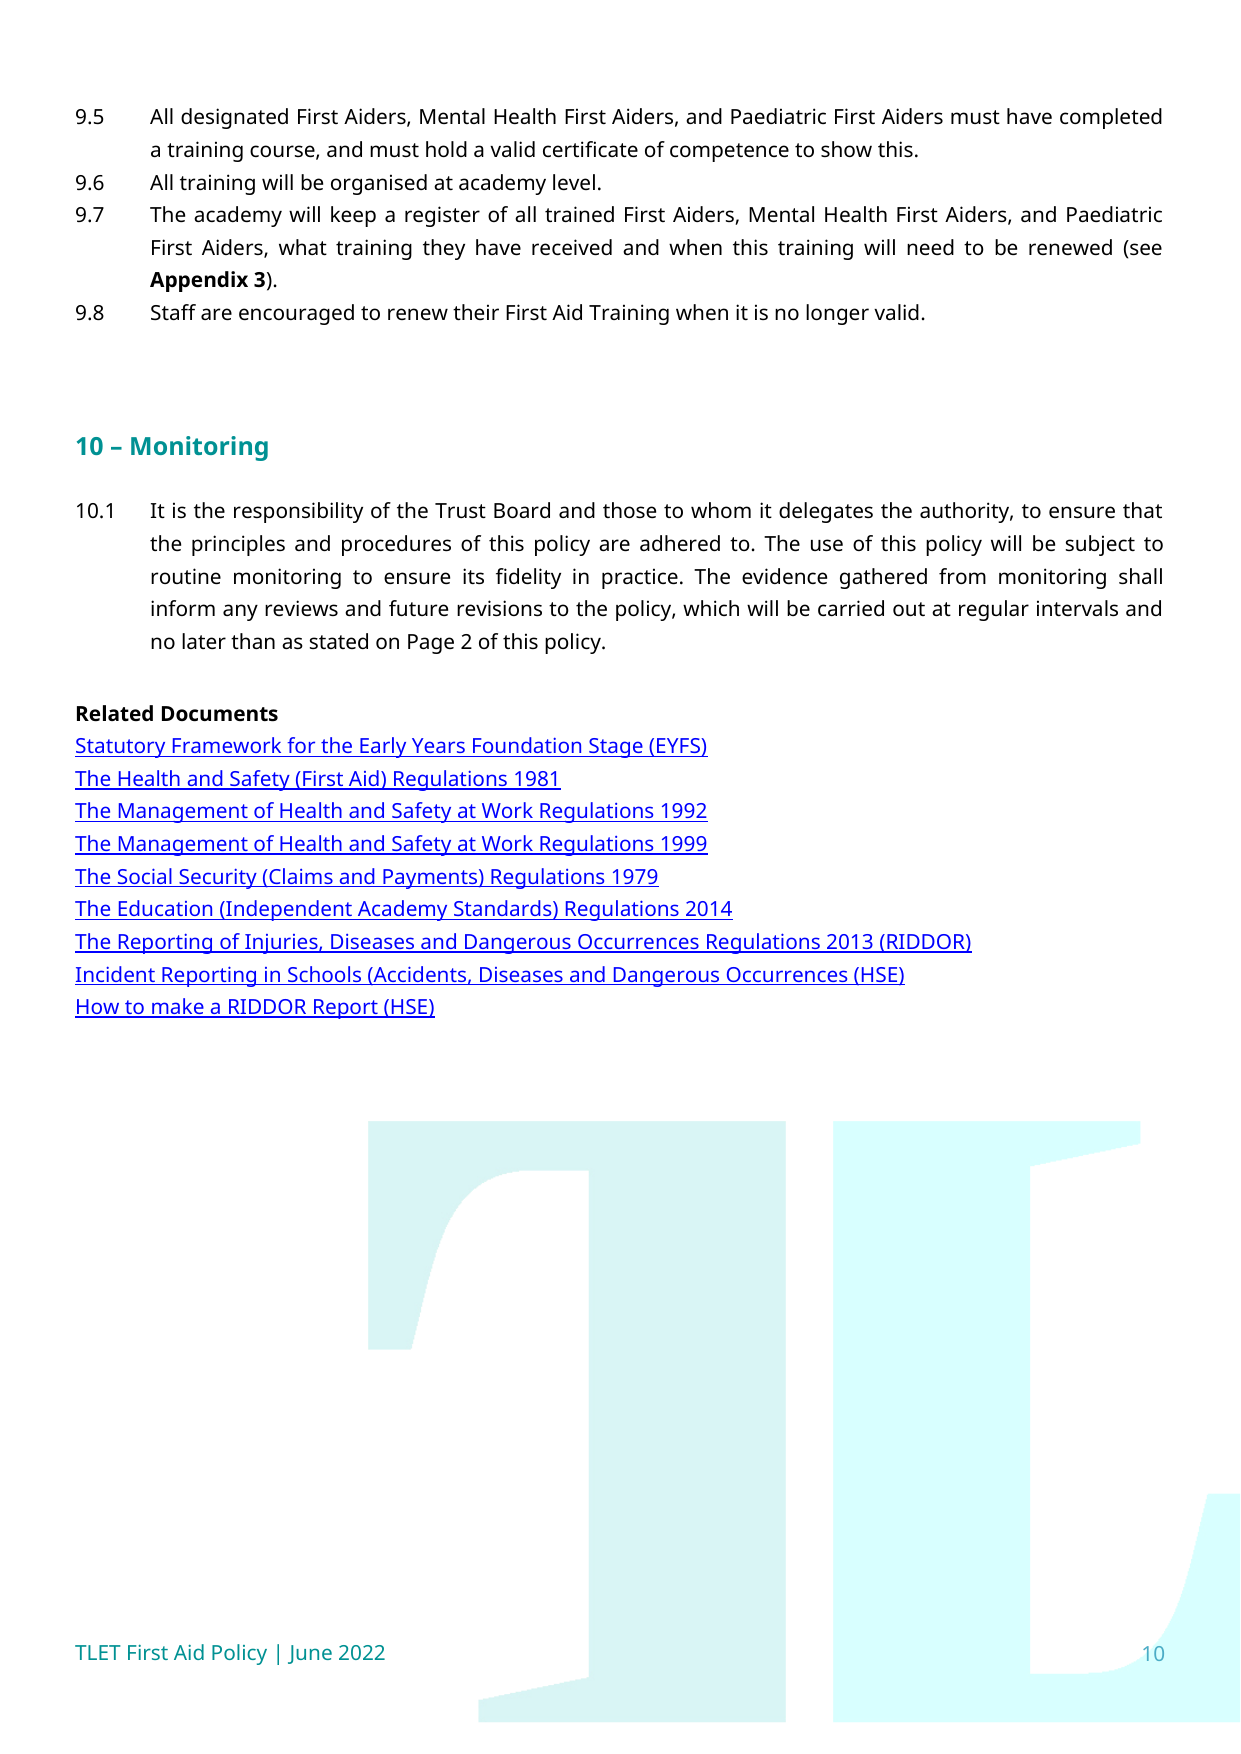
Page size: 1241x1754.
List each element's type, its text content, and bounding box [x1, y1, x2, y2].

text The Health and Safety (First Aid) Regulations 1981 [75, 764, 1165, 792]
text Incident Reporting in Schools (Accidents, Diseases and Dangerous Occurrences (HSE) [75, 960, 1165, 988]
text The Education (Independent Academy Standards) Regulations 2014 [75, 894, 1165, 923]
text 9.7 The academy will keep a register of all trained First Aiders, Mental Health First Aiders, and Paediatric First Aiders, what training they have received and when this training will need to be renewed (see Appendix 3). [75, 200, 1165, 294]
text 9.8 Staff are encouraged to renew their First Aid Training when it is no longer valid. [75, 298, 1165, 327]
text 10.1 It is the responsibility of the Trust Board and those to whom it delegates the authority, to ensure that the principles and procedures of this policy are adhered to. The use of this policy will be subject to routine monitoring to ensure its fidelity in practice. The evidence gathered from monitoring shall inform any reviews and future revisions to the policy, which will be carried out at regular intervals and no later than as stated on Page 2 of this policy. [75, 497, 1165, 656]
text Statutory Framework for the Early Years Foundation Stage (EYFS) [75, 731, 1165, 760]
text 9.5 All designated First Aiders, Mental Health First Aiders, and Paediatric First Aiders must have completed a training course, and must hold a valid certificate of competence to show this. [75, 102, 1165, 163]
text The Reporting of Injuries, Diseases and Dangerous Occurrences Regulations 2013 (RIDDOR) [75, 927, 1165, 956]
text 9.6 All training will be organised at academy level. [75, 168, 1165, 196]
text 10 – Monitoring [75, 428, 1165, 463]
text The Social Security (Claims and Payments) Regulations 1979 [75, 862, 1165, 890]
text Related Documents [75, 699, 1165, 727]
text The Management of Health and Safety at Work Regulations 1999 [75, 829, 1165, 858]
text How to make a RIDDOR Report (HSE) [75, 992, 1165, 1021]
text The Management of Health and Safety at Work Regulations 1992 [75, 797, 1165, 825]
